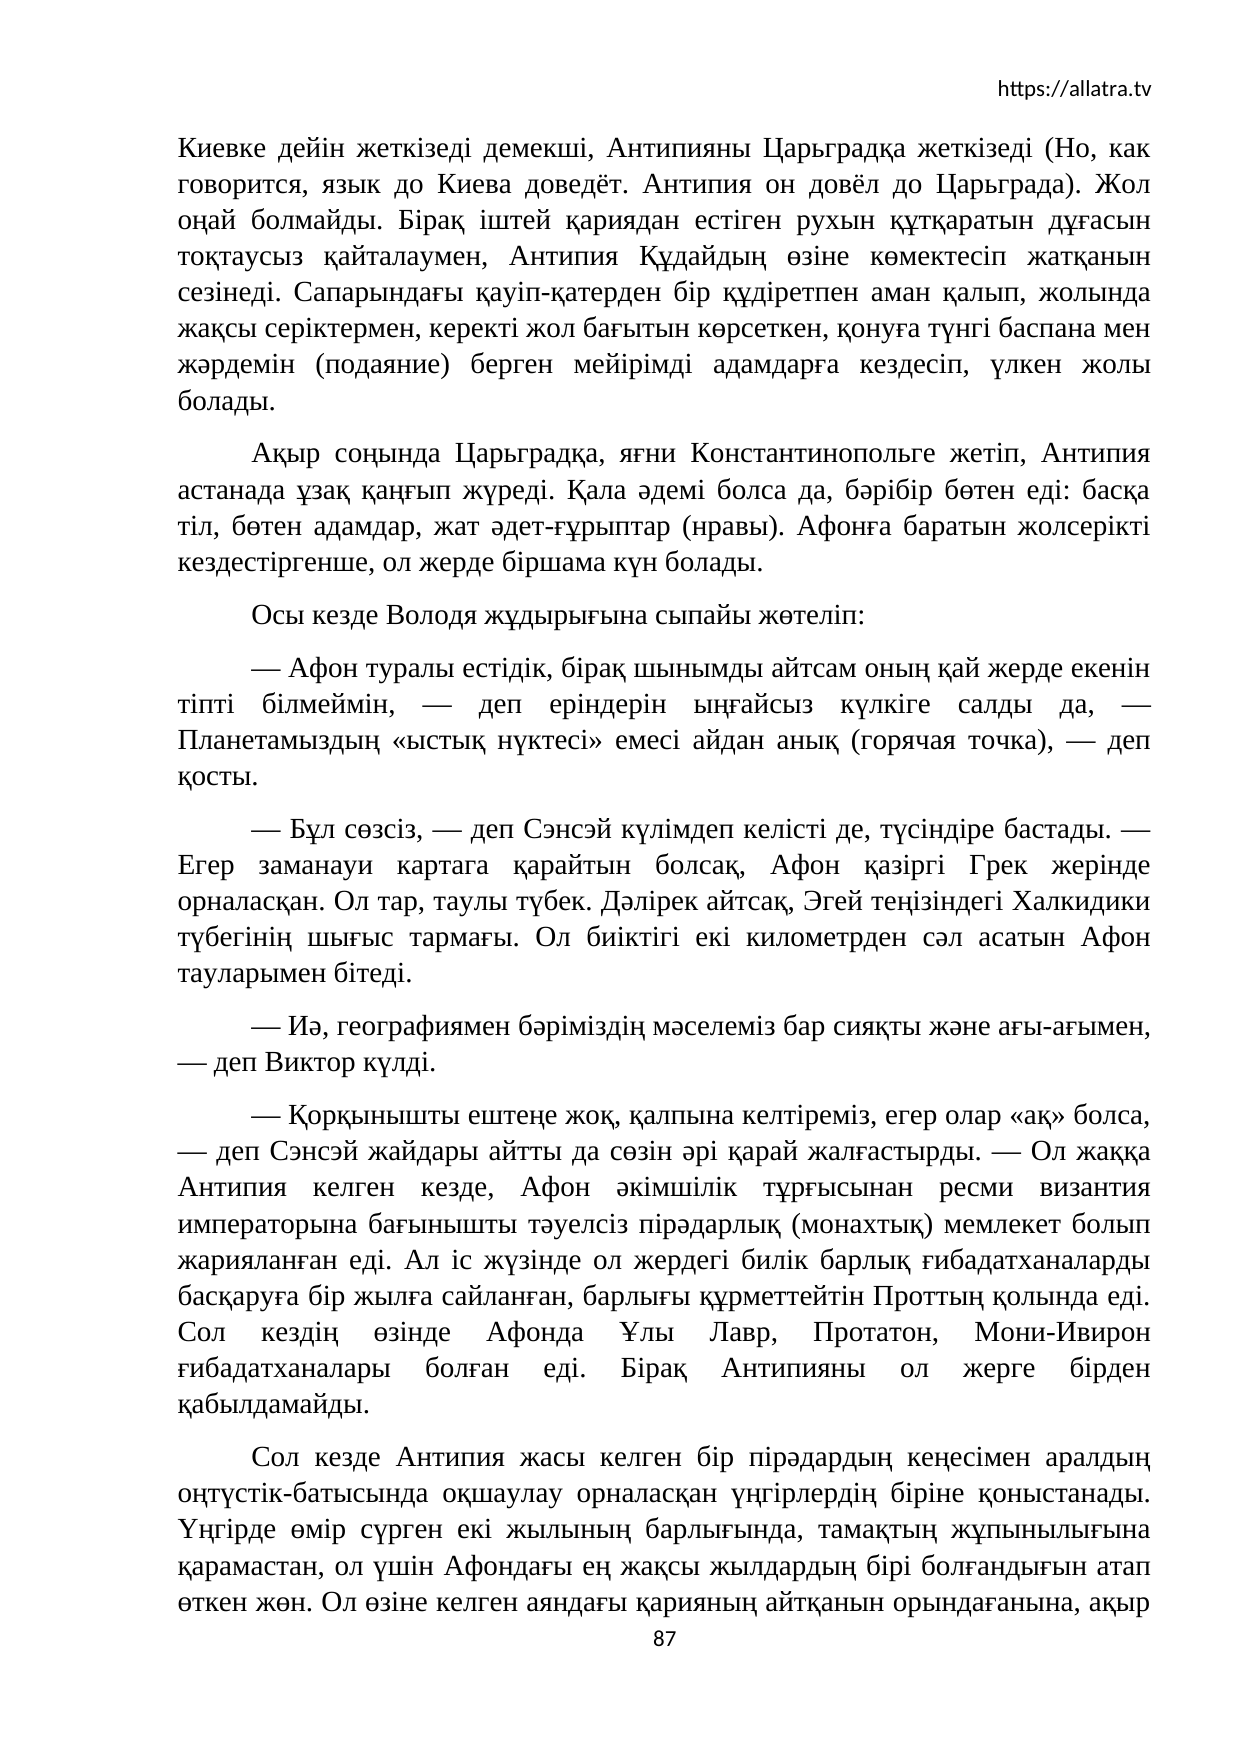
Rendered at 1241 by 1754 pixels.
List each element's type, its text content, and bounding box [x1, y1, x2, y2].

text — Афон туралы естідік, бірақ шынымды айтсам оның қай жерде екенін тіпті білмеймін, — деп еріндерін ыңғайсыз күлкіге салды да, — Планетамыздың «ыстық нүктесі» емесі айдан анық (горячая точка), — деп қосты. [177, 650, 1152, 792]
text Ақыр соңында Царьградқа, яғни Константинопольге жетіп, Антипия астанада ұзақ қаңғып жүреді. Қала әдемі болса да, бәрібір бөтен еді: басқа тіл, бөтен адамдар, жат әдет-ғұрыптар (нравы). Афонға баратын жолсерікті кездестіргенше, ол жерде біршама күн болады. [177, 436, 1152, 578]
text — Қорқынышты ештеңе жоқ, қалпына келтіреміз, егер олар «ақ» болса, — деп Сэнсэй жайдары айтты да сөзін әрі қарай жалғастырды. — Ол жаққа Антипия келген кезде, Афон әкімшілік тұрғысынан ресми византия императорына бағынышты тәуелсіз пірәдарлық (монахтық) мемлекет болып жарияланған еді. Ал іс жүзінде ол жердегі билік барлық ғибадатханаларды басқаруға бір жылға сайланған, барлығы құрметтейтін Проттың қолында еді. Сол кездің өзінде Афонда Ұлы Лавр, Протатон, Мони-Ивирон ғибадатханалары болған еді. Бірақ Антипияны ол жерге бірден қабылдамайды. [177, 1097, 1152, 1420]
text — Иә, географиямен бәріміздің мәселеміз бар сияқты және ағы-ағымен, — деп Виктор күлді. [177, 1008, 1152, 1078]
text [177, 130, 1152, 416]
text — Бұл сөзсіз, — деп Сэнсэй күлімдеп келісті де, түсіндіре бастады. — Егер заманауи картага қарайтын болсақ, Афон қазіргі Грек жерінде орналасқан. Ол тар, таулы түбек. Дәлірек айтсақ, Эгей теңізіндегі Халкидики түбегінің шығыс тармағы. Ол биіктігі екі километрден сәл асатын Афон тауларымен бітеді. [177, 811, 1152, 989]
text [177, 1439, 1152, 1617]
text Осы кезде Володя жұдырығына сыпайы жөтеліп: [177, 597, 1152, 630]
